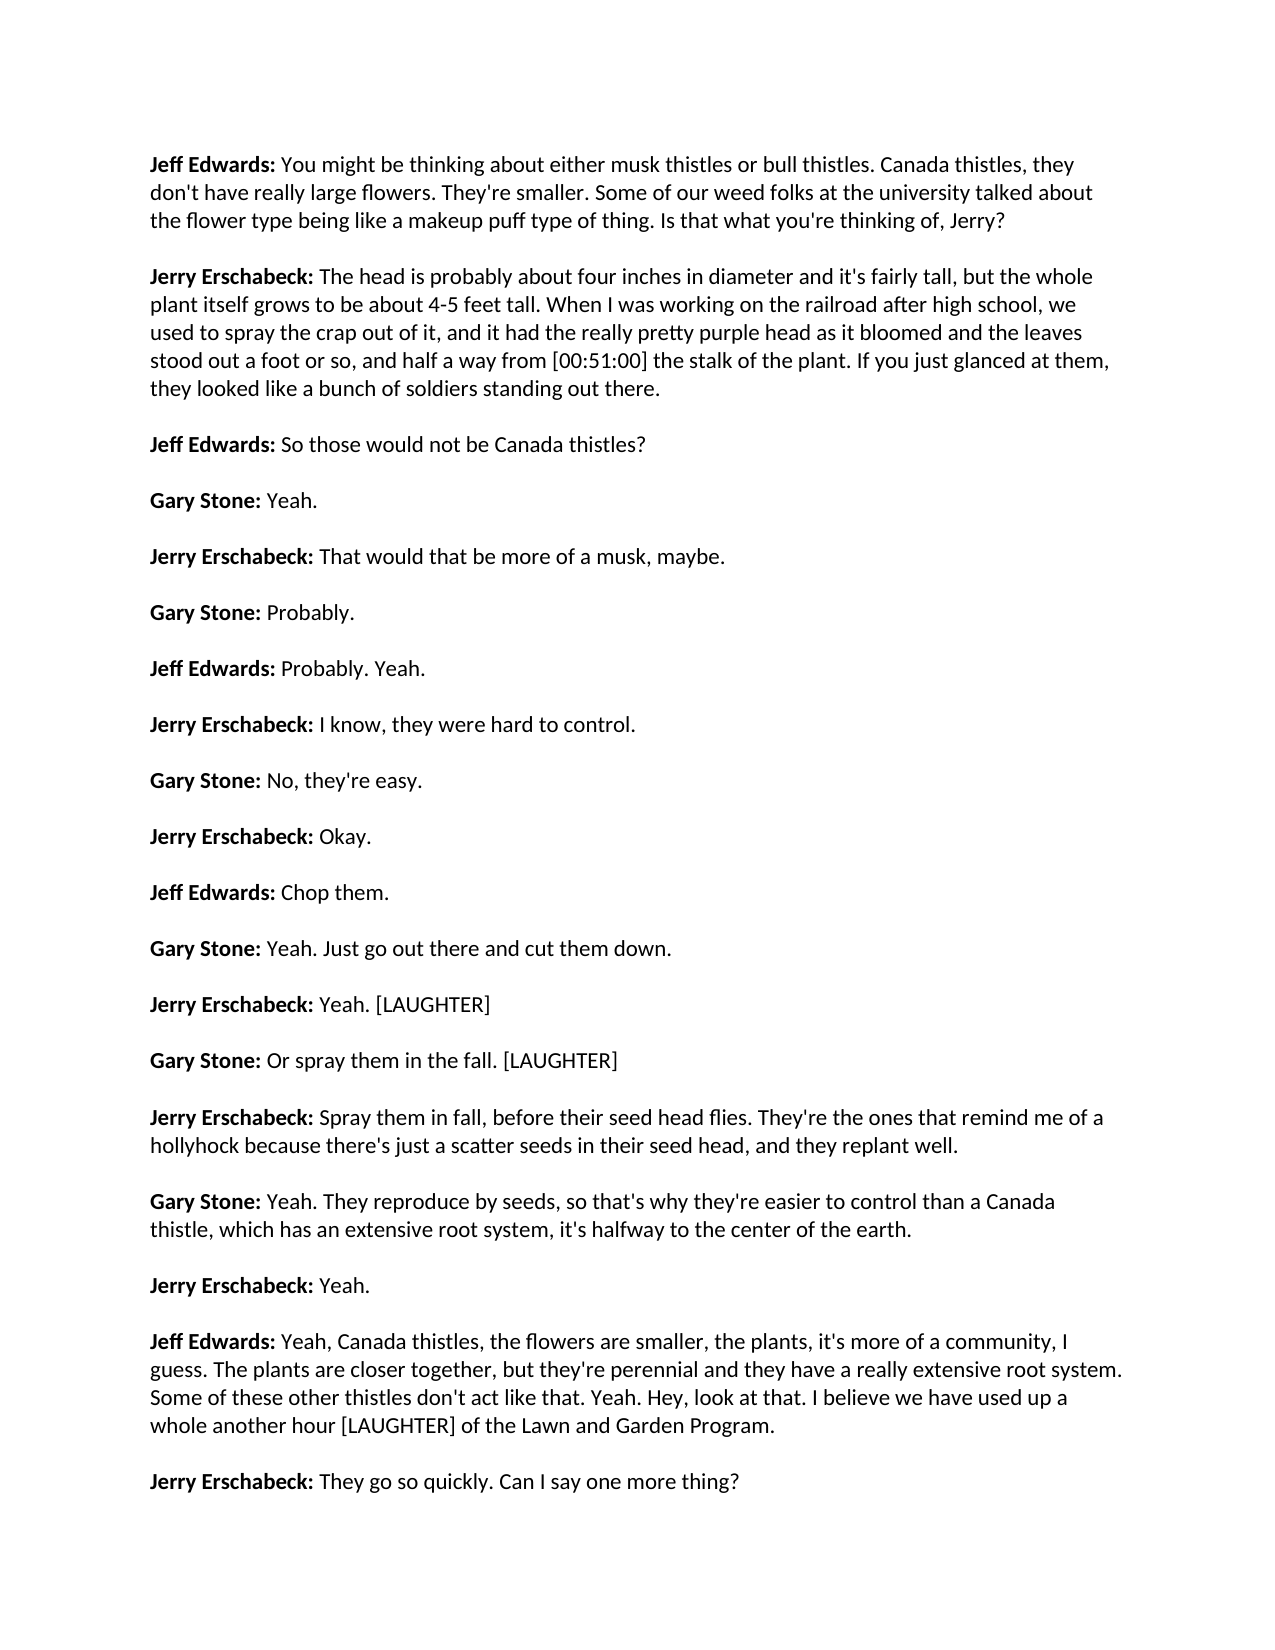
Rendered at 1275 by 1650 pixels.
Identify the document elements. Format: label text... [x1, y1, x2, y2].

text Jerry Erschabeck: Yeah. [150, 1271, 1125, 1299]
text Jerry Erschabeck: The head is probably about four inches in diameter and it's fairly tall, but the whole plant itself grows to be about 4-5 feet tall. When I was working on the railroad after high school, we used to spray the crap out of it, and it had the really pretty purple head as it bloomed and the leaves stood out a foot or so, and half a way from [00:51:00] the stalk of the plant. If you just glanced at them, they looked like a bunch of soldiers standing out there. [150, 262, 1125, 402]
text Jerry Erschabeck: Spray them in fall, before their seed head flies. They're the ones that remind me of a hollyhock because there's just a scatter seeds in their seed head, and they replant well. [150, 1103, 1125, 1159]
text Jerry Erschabeck: I know, they were hard to control. [150, 710, 1125, 738]
text Jerry Erschabeck: Okay. [150, 822, 1125, 851]
text Gary Stone: No, they're easy. [150, 766, 1125, 794]
text Jeff Edwards: Chop them. [150, 878, 1125, 907]
text Gary Stone: Yeah. They reproduce by seeds, so that's why they're easier to control than a Canada thistle, which has an extensive root system, it's halfway to the center of the earth. [150, 1187, 1125, 1243]
text Jeff Edwards: You might be thinking about either musk thistles or bull thistles. Canada thistles, they don't have really large flowers. They're smaller. Some of our weed folks at the university talked about the flower type being like a makeup puff type of thing. Is that what you're thinking of, Jerry? [150, 150, 1125, 234]
text Jeff Edwards: So those would not be Canada thistles? [150, 430, 1125, 458]
text Gary Stone: Yeah. Just go out there and cut them down. [150, 934, 1125, 963]
text Gary Stone: Or spray them in the fall. [LAUGHTER] [150, 1047, 1125, 1075]
text Jerry Erschabeck: That would that be more of a musk, maybe. [150, 542, 1125, 570]
text Jerry Erschabeck: They go so quickly. Can I say one more thing? [150, 1467, 1125, 1495]
text Gary Stone: Probably. [150, 598, 1125, 626]
text Jeff Edwards: Yeah, Canada thistles, the flowers are smaller, the plants, it's more of a community, I guess. The plants are closer together, but they're perennial and they have a really extensive root system. Some of these other thistles don't act like that. Yeah. Hey, look at that. I believe we have used up a whole another hour [LAUGHTER] of the Lawn and Garden Program. [150, 1327, 1125, 1439]
text Gary Stone: Yeah. [150, 486, 1125, 514]
text Jerry Erschabeck: Yeah. [LAUGHTER] [150, 991, 1125, 1019]
text Jeff Edwards: Probably. Yeah. [150, 654, 1125, 682]
